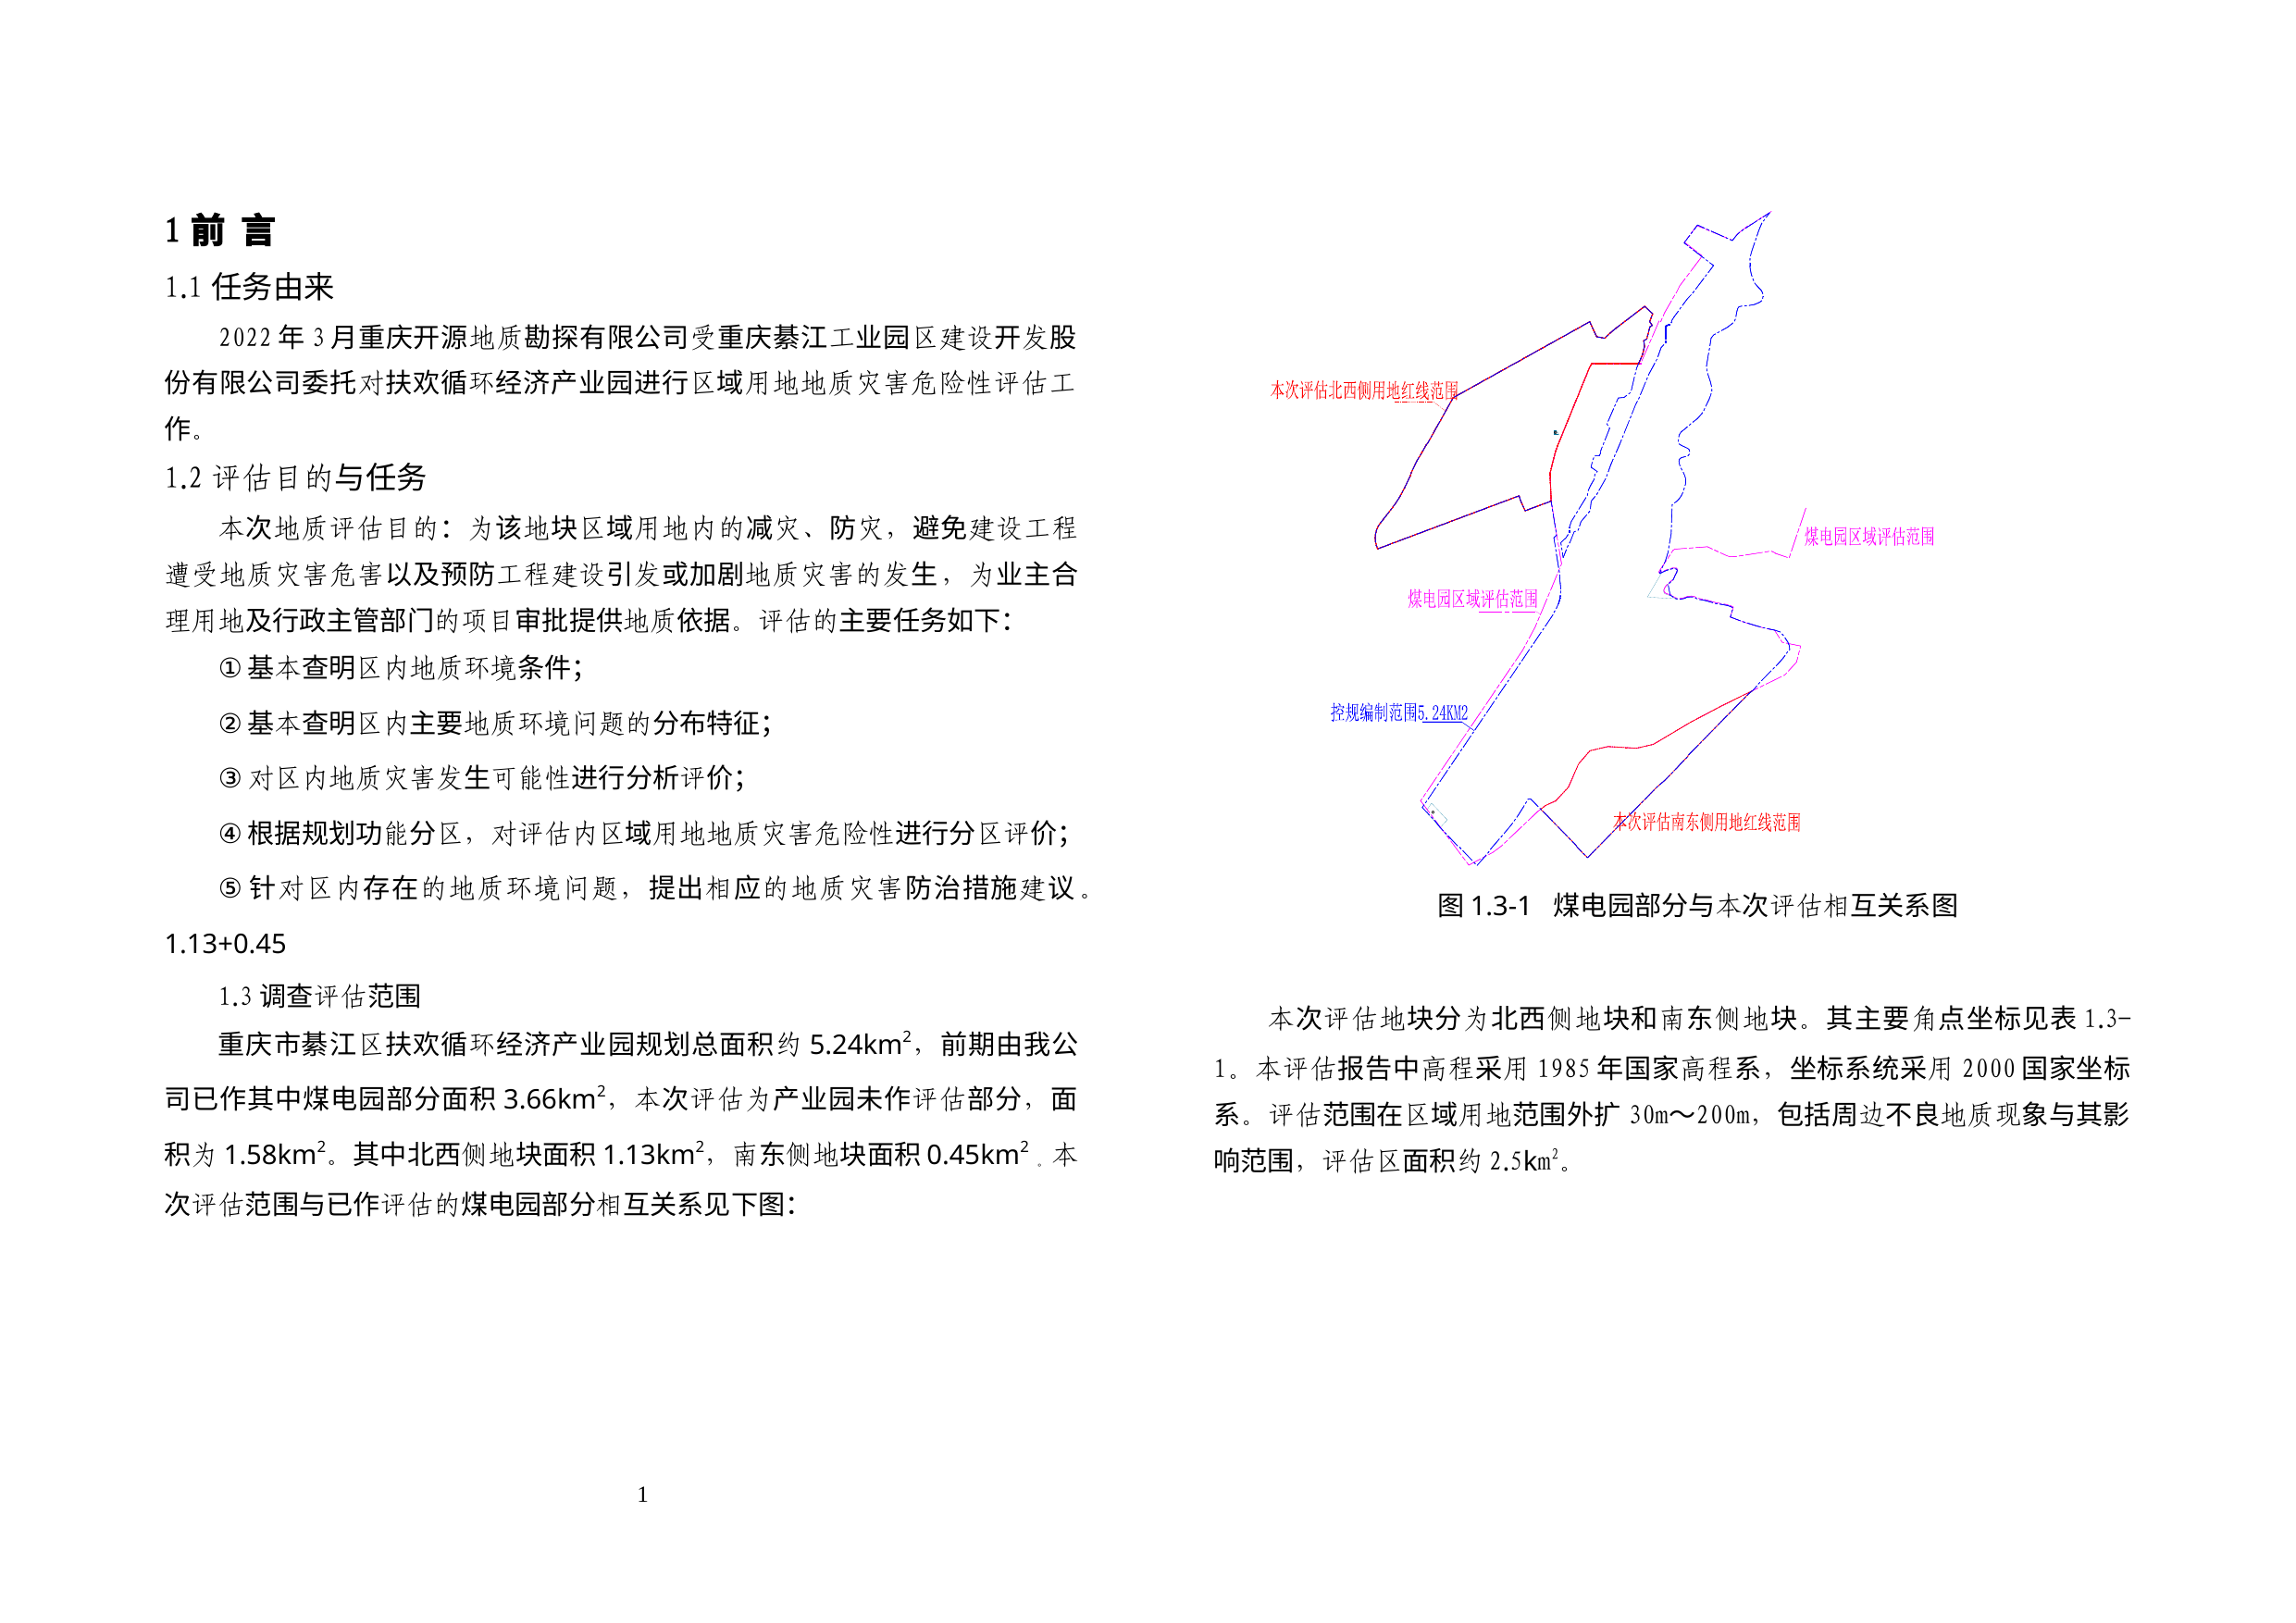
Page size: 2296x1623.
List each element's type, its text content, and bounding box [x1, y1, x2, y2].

subtitle 1.2 评估目的与任务 [164, 458, 1082, 493]
text ②基本查明区内主要地质环境问题的分布特征； [164, 704, 1082, 741]
text 本次评估地块分为北西侧地块和南东侧地块。其主要角点坐标见表1.3-1。本评估报告中高程采用1985年国家高程系，坐标系统采用2000国家坐标系。评估范围在区域用地范围外扩30m～200m，包括周边不良地质现象与其影响范围，评估区面积约2.5km2。 [1213, 997, 2131, 1174]
text 1.3 调查评估范围 [164, 979, 1079, 1010]
subtitle 1 前 言 [164, 208, 1082, 247]
picture [1427, 814, 1433, 821]
text 重庆市綦江区扶欢循环经济产业园规划总面积约5.24km2，前期由我公司已作其中煤电园部分面积3.66km2，本次评估为产业园未作评估部分，面积为1.58km2。其中北西侧地块面积1.13km2，南东侧地块面积0.45km2 。本次评估范围与已作评估的煤电园部分相互关系见下图： [164, 1025, 1079, 1219]
picture [1427, 802, 1447, 827]
text 图1.3-1 煤电园部分与本次评估相互关系图 [1213, 886, 2128, 923]
text 本次地质评估目的：为该地块区域用地内的减灾、防灾，避免建设工程遭受地质灾害危害以及预防工程建设引发或加剧地质灾害的发生，为业主合理用地及行政主管部门的项目审批提供地质依据。评估的主要任务如下： [164, 511, 1079, 634]
subtitle 1.1 任务由来 [164, 267, 1082, 303]
text ⑤针对区内存在的地质环境问题，提出相应的地质灾害防治措施建议。1.13+0.45 [164, 869, 1079, 961]
text ③对区内地质灾害发生可能性进行分析评价； [164, 760, 1082, 796]
text ①基本查明区内地质环境条件； [164, 650, 1082, 686]
text ④根据规划功能分区，对评估内区域用地地质灾害危险性进行分区评价； [164, 814, 1082, 851]
picture [1647, 574, 1674, 599]
text 2022年3月重庆开源地质勘探有限公司受重庆綦江工业园区建设开发股份有限公司委托对扶欢循环经济产业园进行区域用地地质灾害危险性评估工作。 [164, 320, 1079, 443]
